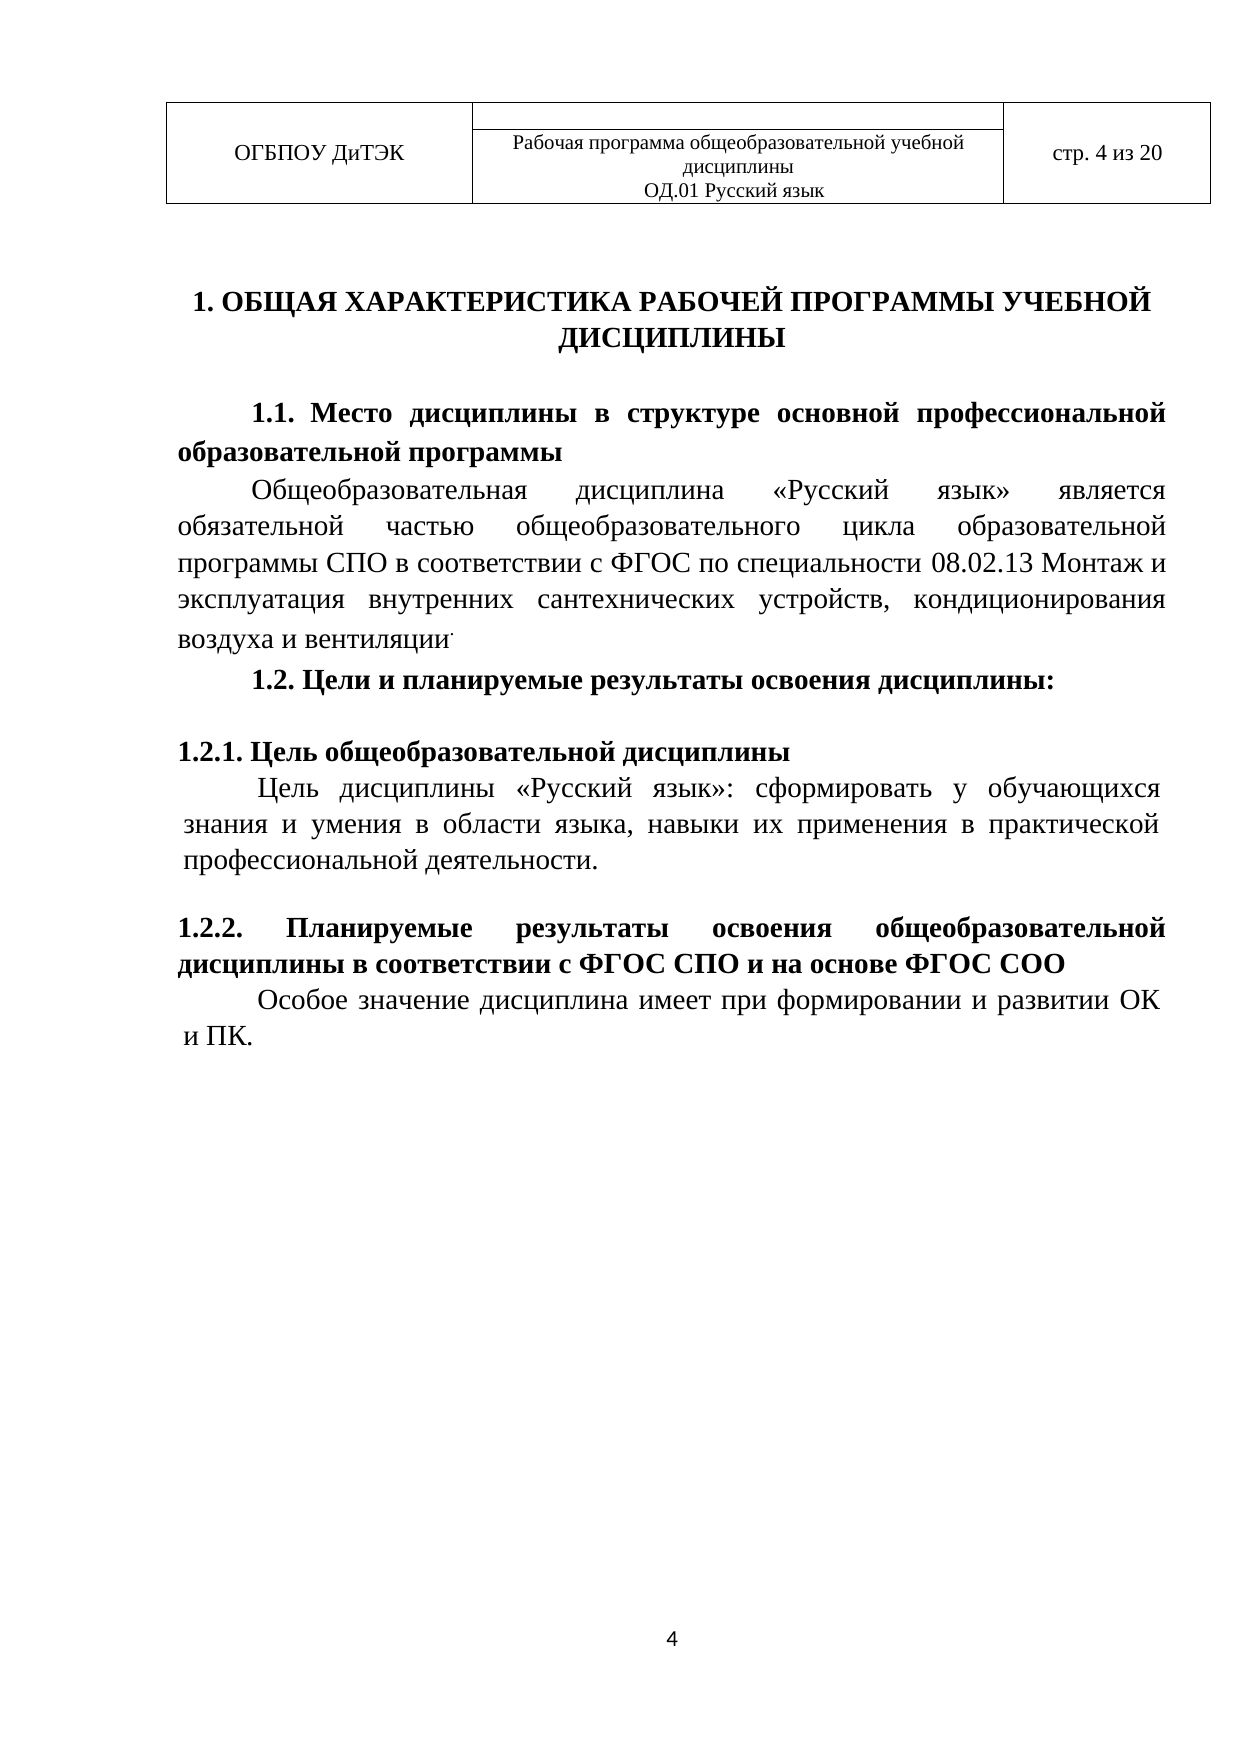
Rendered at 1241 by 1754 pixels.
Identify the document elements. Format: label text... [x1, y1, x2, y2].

text Цель дисциплины «Русский язык»: сформировать у обучающихся знания и умения в области языка, навыки их применения в практической профессиональной деятельности. [183, 770, 1161, 876]
subtitle 1. ОБЩАЯ ХАРАКТЕРИСТИКА РАБОЧЕЙ ПРОГРАММЫ УЧЕБНОЙ ДИСЦИПЛИНЫ [177, 284, 1167, 354]
list 1.2. Цели и планируемые результаты освоения дисциплины: [177, 662, 1167, 695]
list Место дисциплины в структуре основной профессиональной образовательной программы [177, 395, 1167, 467]
text Общеобразовательная дисциплина «Русский язык» является обязательной частью общеобразовательного цикла образовательной программы СПО в соответствии с ФГОС по специальности 08.02.13 Монтаж и эксплуатация внутренних сантехнических устройств, кондиционирования воздуха и вентиляции. [177, 472, 1167, 656]
text 1.2.2. Планируемые результаты освоения общеобразовательной дисциплины в соответствии с ФГОС СПО и на основе ФГОС СОО [177, 910, 1167, 979]
text 1.2.1. Цель общеобразовательной дисциплины [177, 734, 1167, 768]
text Особое значение дисциплина имеет при формировании и развитии ОК и ПК. [183, 982, 1161, 1052]
